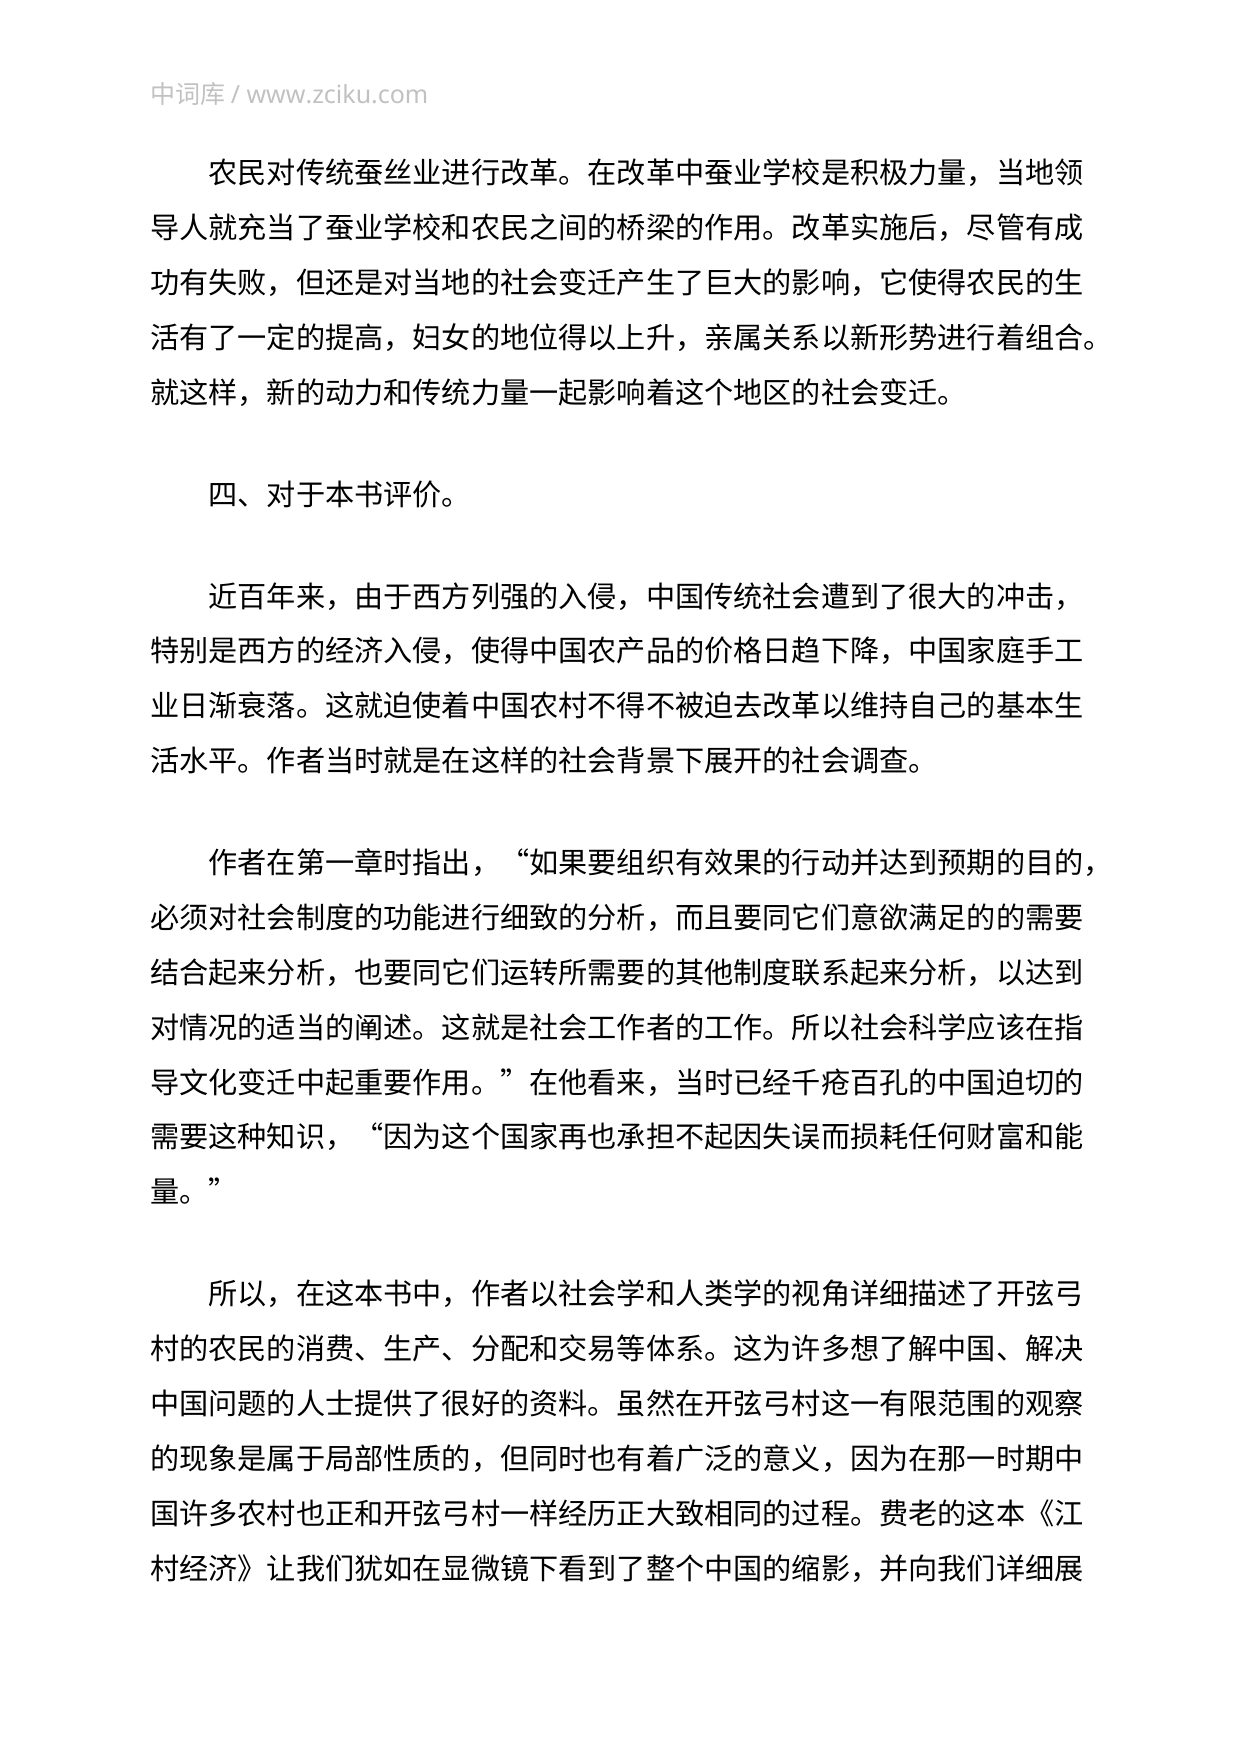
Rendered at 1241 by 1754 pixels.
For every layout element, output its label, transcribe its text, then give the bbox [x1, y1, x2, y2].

text 农民对传统蚕丝业进行改革。在改革中蚕业学校是积极力量，当地领导人就充当了蚕业学校和农民之间的桥梁的作用。改革实施后，尽管有成功有失败，但还是对当地的社会变迁产生了巨大的影响，它使得农民的生活有了一定的提高，妇女的地位得以上升，亲属关系以新形势进行着组合。就这样，新的动力和传统力量一起影响着这个地区的社会变迁。 [150, 150, 1090, 412]
text 近百年来，由于西方列强的入侵，中国传统社会遭到了很大的冲击，特别是西方的经济入侵，使得中国农产品的价格日趋下降，中国家庭手工业日渐衰落。这就迫使着中国农村不得不被迫去改革以维持自己的基本生活水平。作者当时就是在这样的社会背景下展开的社会调查。 [150, 573, 1090, 780]
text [150, 1271, 1090, 1587]
text 四、对于本书评价。 [150, 471, 1090, 514]
text 作者在第一章时指出，“如果要组织有效果的行动并达到预期的目的，必须对社会制度的功能进行细致的分析，而且要同它们意欲满足的的需要结合起来分析，也要同它们运转所需要的其他制度联系起来分析，以达到对情况的适当的阐述。这就是社会工作者的工作。所以社会科学应该在指导文化变迁中起重要作用。”在他看来，当时已经千疮百孔的中国迫切的需要这种知识，“因为这个国家再也承担不起因失误而损耗任何财富和能量。” [150, 839, 1090, 1211]
